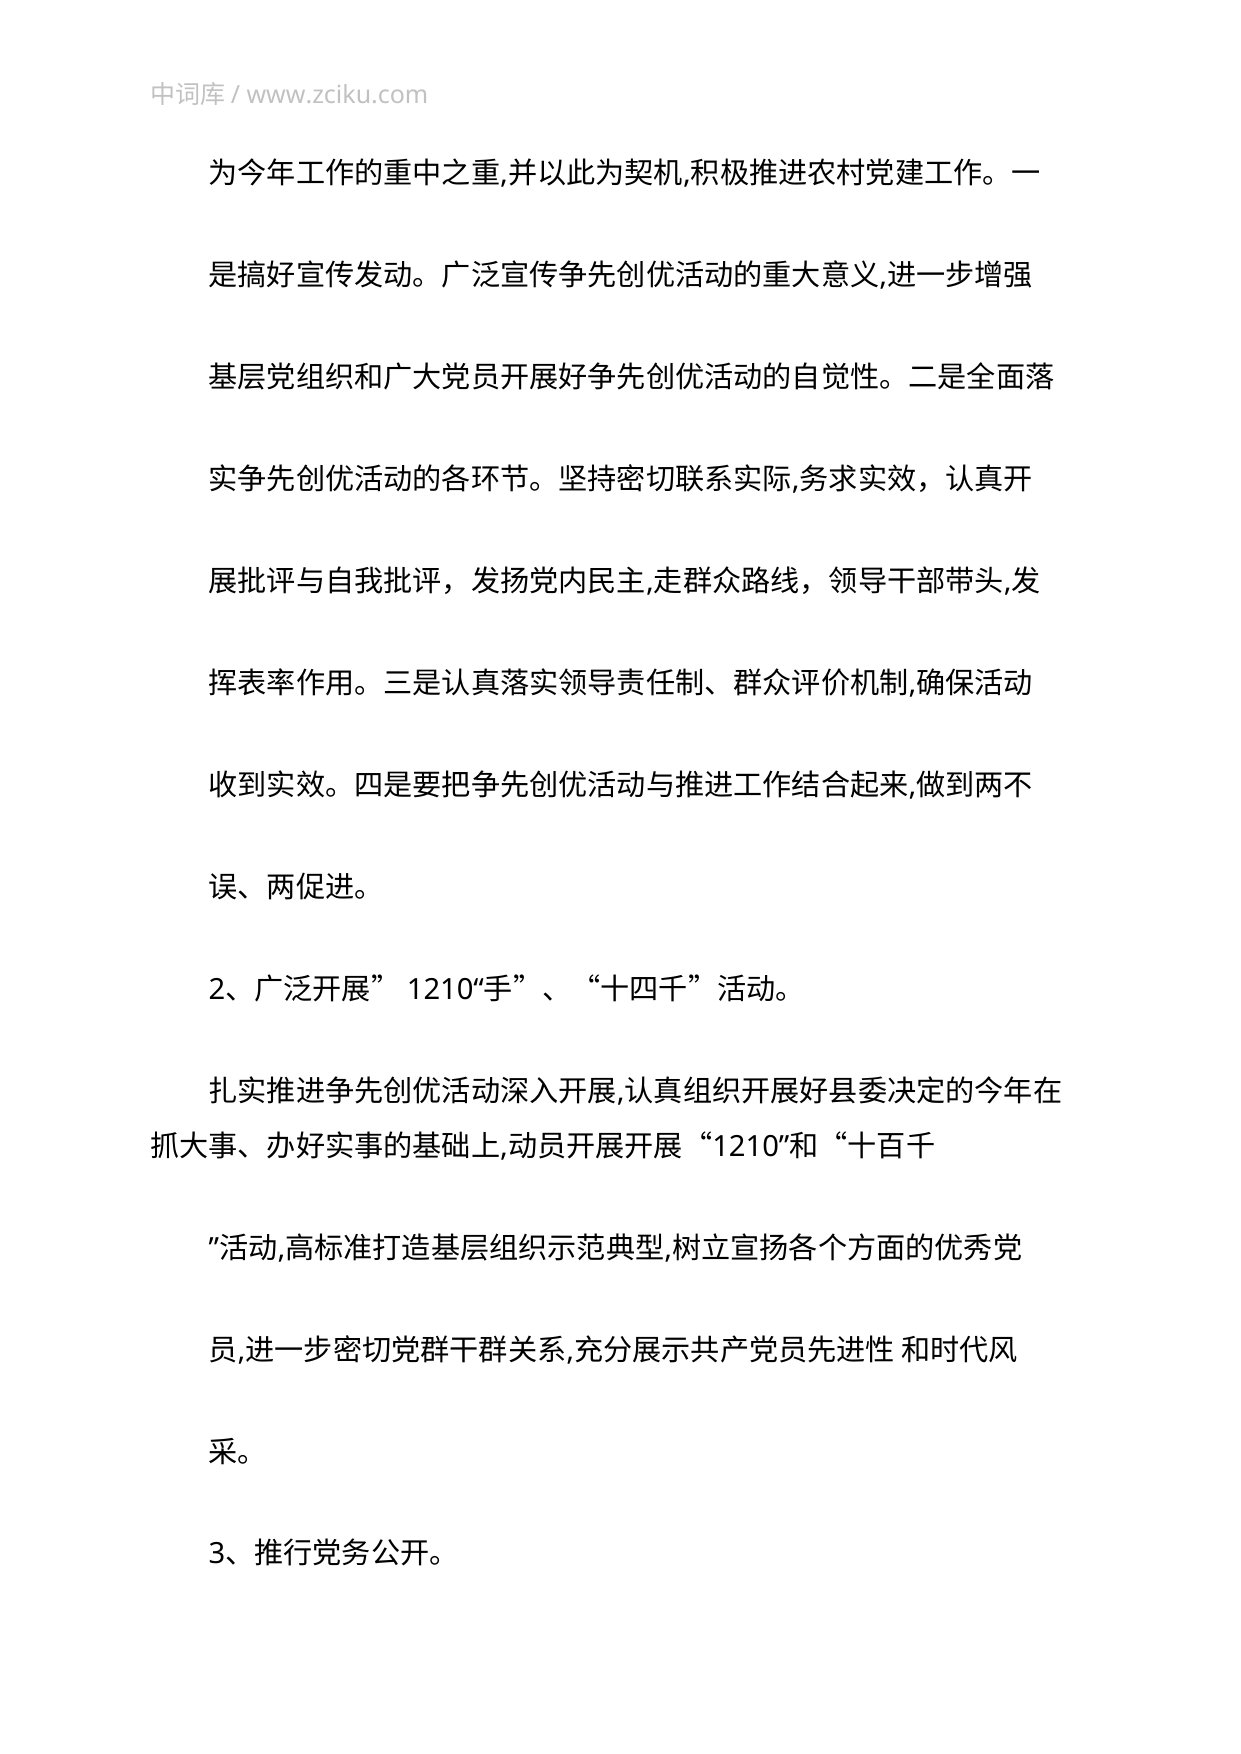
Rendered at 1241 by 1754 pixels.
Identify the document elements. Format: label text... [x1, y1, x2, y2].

text 扎实推进争先创优活动深入开展,认真组织开展好县委决定的今年在抓大事、办好实事的基础上,动员开展开展“1210”和“十百千 [150, 1067, 1090, 1165]
text 基层党组织和广大党员开展好争先创优活动的自觉性。二是全面落 [150, 354, 1090, 396]
text 实争先创优活动的各环节。坚持密切联系实际,务求实效，认真开 [150, 456, 1090, 498]
text 为今年工作的重中之重,并以此为契机,积极推进农村党建工作。一 [150, 150, 1090, 192]
text 展批评与自我批评，发扬党内民主,走群众路线，领导干部带头,发 [150, 558, 1090, 600]
text 收到实效。四是要把争先创优活动与推进工作结合起来,做到两不 [150, 762, 1090, 804]
text 采。 [150, 1428, 1090, 1471]
text 员,进一步密切党群干群关系,充分展示共产党员先进性 和时代风 [150, 1326, 1090, 1369]
text 3、推行党务公开。 [150, 1530, 1090, 1572]
text 挥表率作用。三是认真落实领导责任制、群众评价机制,确保活动 [150, 660, 1090, 702]
text ”活动,高标准打造基层组织示范典型,树立宣扬各个方面的优秀党 [150, 1224, 1090, 1267]
text 是搞好宣传发动。广泛宣传争先创优活动的重大意义,进一步增强 [150, 252, 1090, 294]
text 误、两促进。 [150, 864, 1090, 906]
text 2、广泛开展” 1210“手”、“十四千”活动。 [150, 965, 1090, 1008]
